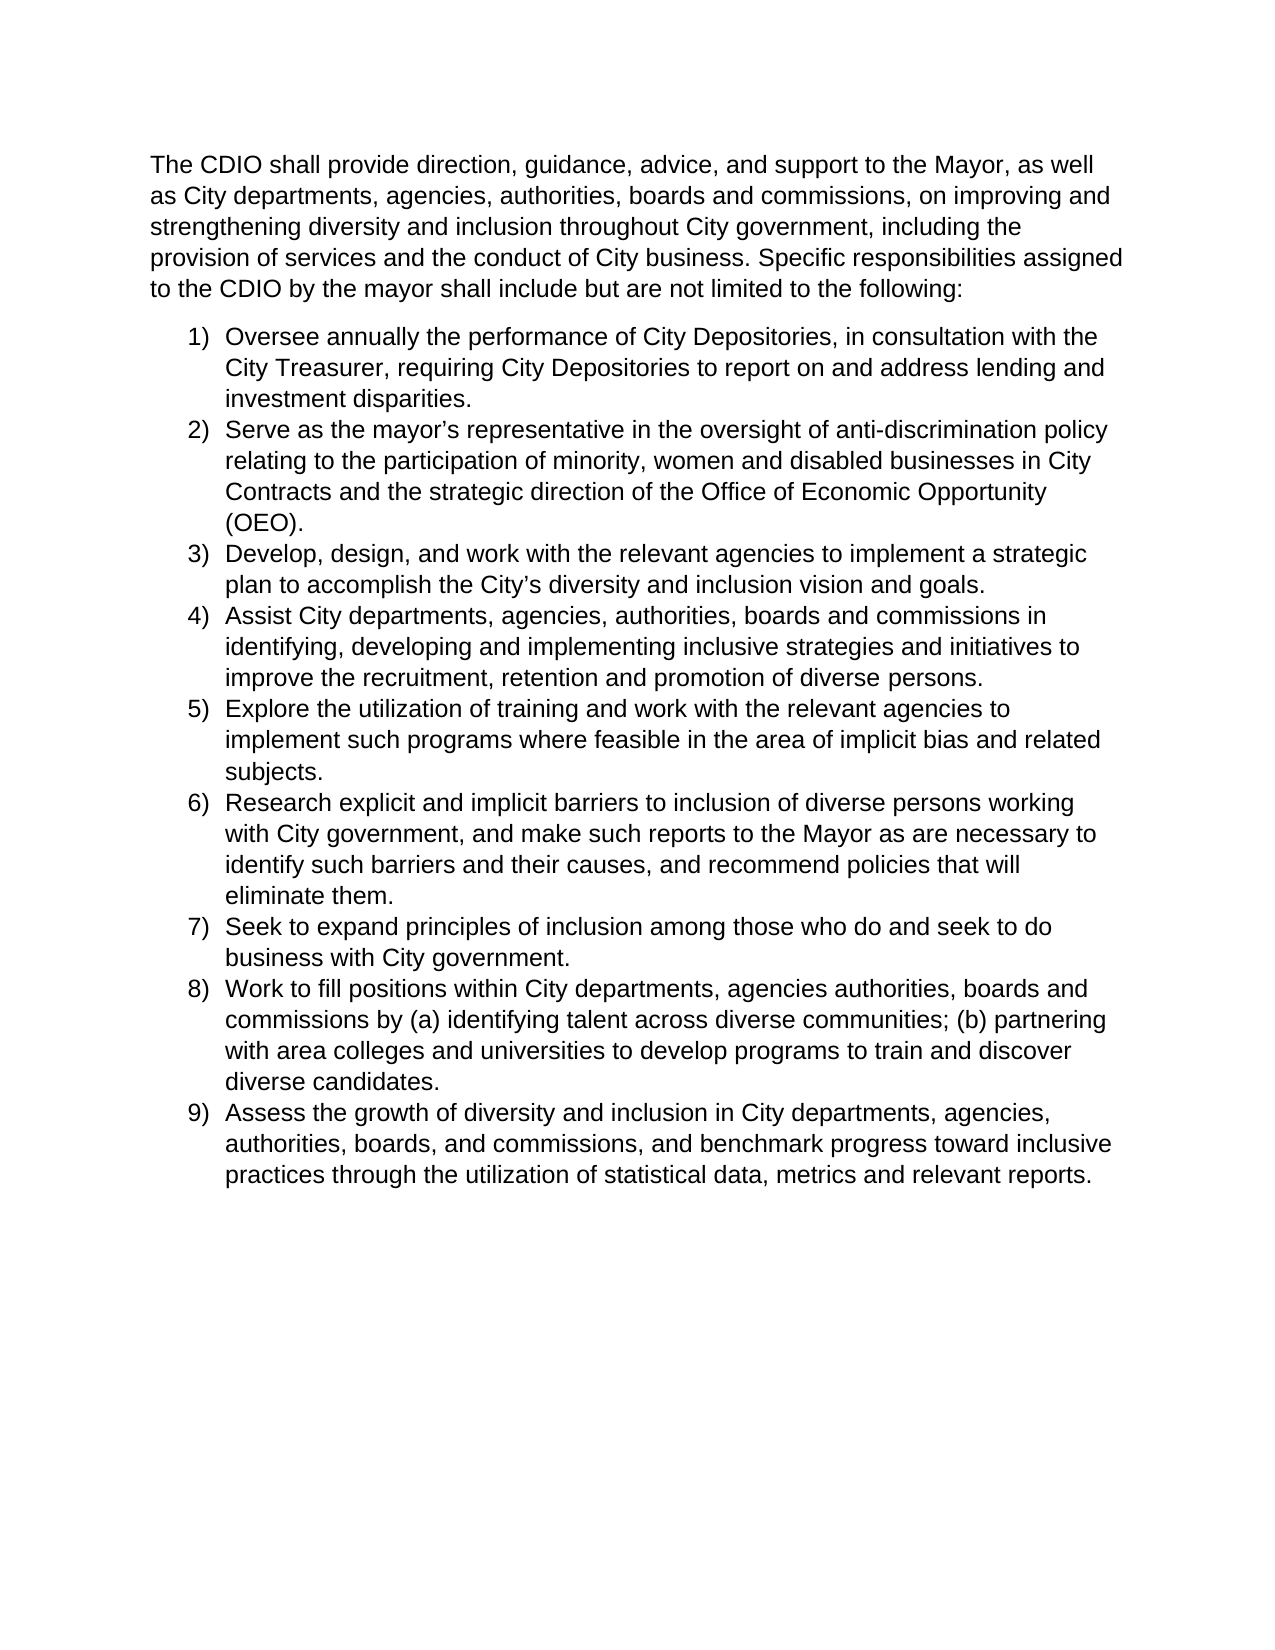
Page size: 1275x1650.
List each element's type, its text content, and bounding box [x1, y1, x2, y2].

list Work to fill positions within City departments, agencies authorities, boards and commissions by (a) identifying talent across diverse communities; (b) partnering with area colleges and universities to develop programs to train and discover diverse candidates. [187, 974, 1125, 1096]
list Assist City departments, agencies, authorities, boards and commissions in identifying, developing and implementing inclusive strategies and initiatives to improve the recruitment, retention and promotion of diverse persons. [187, 601, 1125, 692]
list Develop, design, and work with the relevant agencies to implement a strategic plan to accomplish the City’s diversity and inclusion vision and goals. [187, 539, 1125, 599]
list Serve as the mayor’s representative in the oversight of anti-discrimination policy relating to the participation of minority, women and disabled businesses in City Contracts and the strategic direction of the Office of Economic Opportunity (OEO). [187, 415, 1125, 537]
text The CDIO shall provide direction, guidance, advice, and support to the Mayor, as well as City departments, agencies, authorities, boards and commissions, on improving and strengthening diversity and inclusion throughout City government, including the provision of services and the conduct of City business. Specific responsibilities assigned to the CDIO by the mayor shall include but are not limited to the following: [150, 150, 1125, 303]
list Assess the growth of diversity and inclusion in City departments, agencies, authorities, boards, and commissions, and benchmark progress toward inclusive practices through the utilization of statistical data, metrics and relevant reports. [187, 1098, 1125, 1189]
list Seek to expand principles of inclusion among those who do and seek to do business with City government. [187, 912, 1125, 971]
list Oversee annually the performance of City Depositories, in consultation with the City Treasurer, requiring City Depositories to report on and address lending and investment disparities. [187, 322, 1125, 413]
list Explore the utilization of training and work with the relevant agencies to implement such programs where feasible in the area of implicit bias and related subjects. [187, 694, 1125, 785]
list Research explicit and implicit barriers to inclusion of diverse persons working with City government, and make such reports to the Mayor as are necessary to identify such barriers and their causes, and recommend policies that will eliminate them. [187, 787, 1125, 909]
